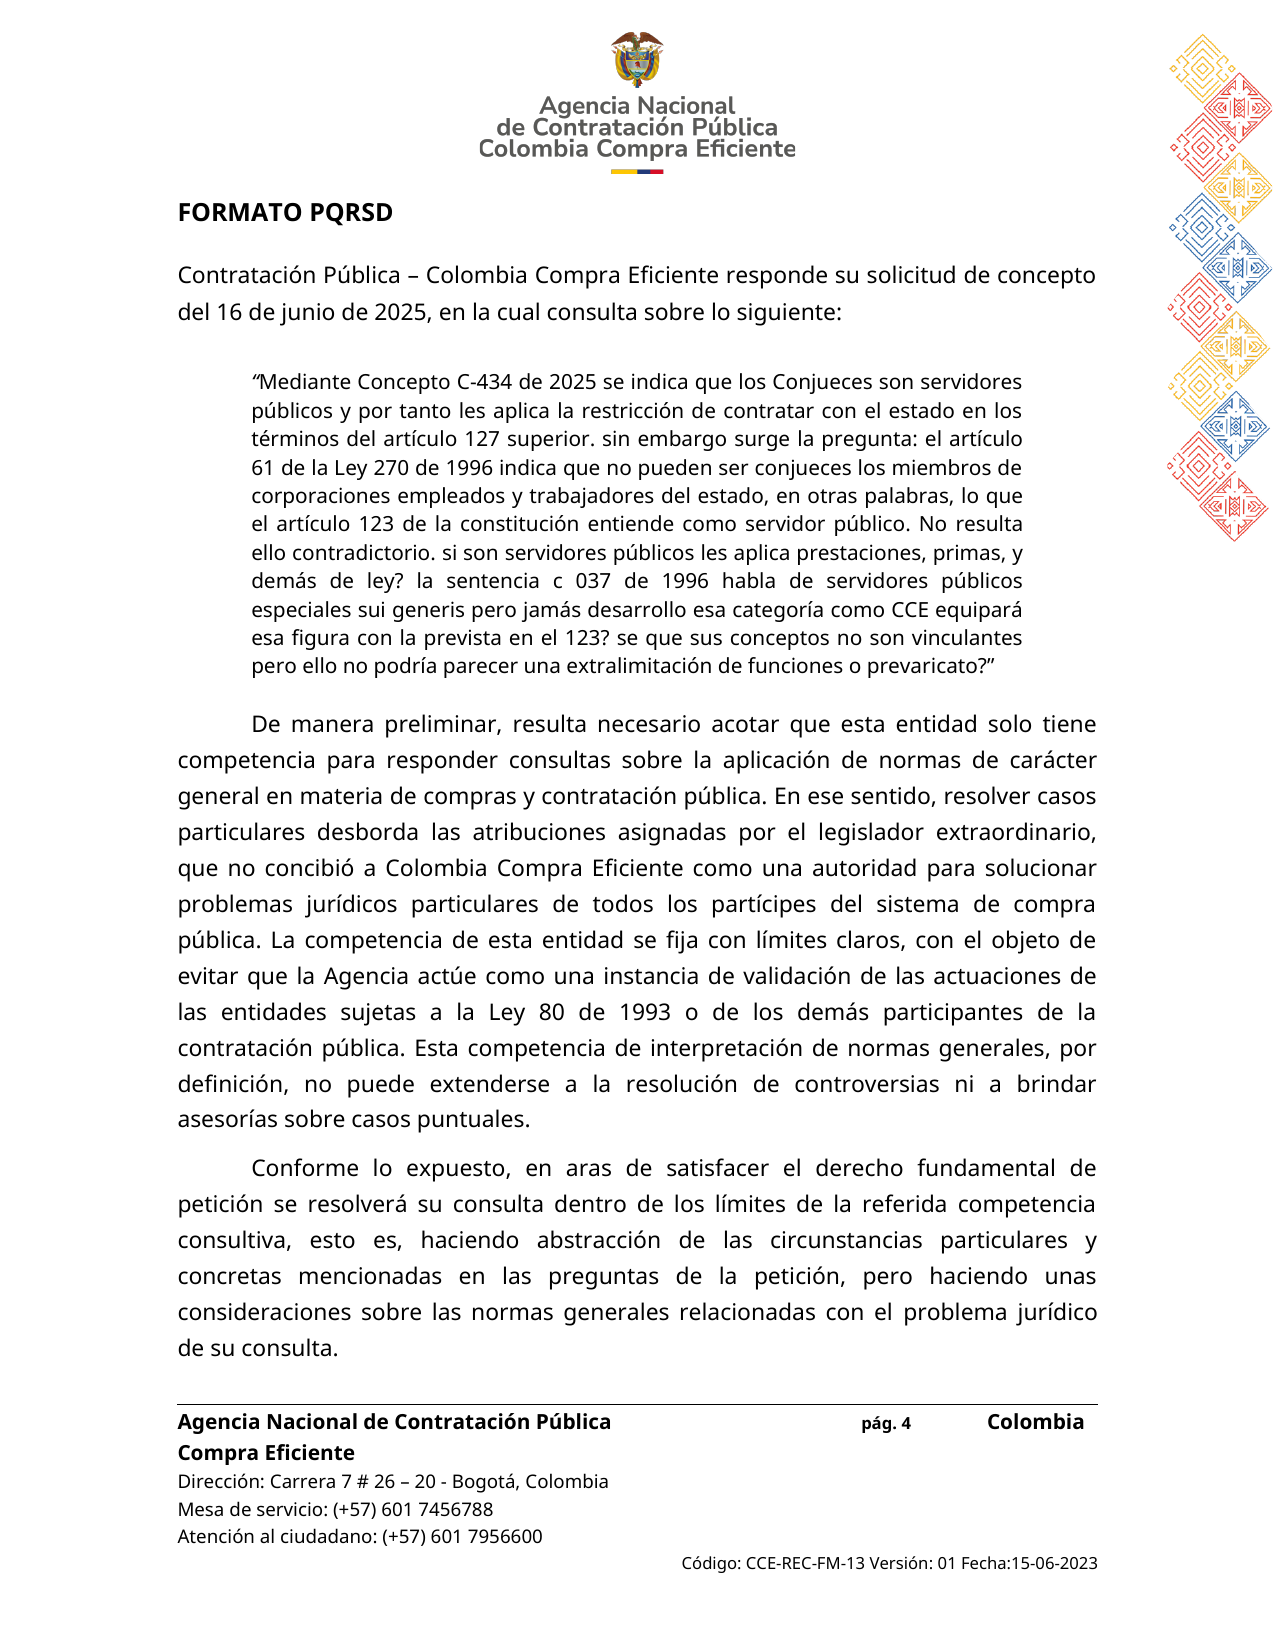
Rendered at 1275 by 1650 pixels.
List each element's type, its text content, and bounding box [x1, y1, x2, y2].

text “Mediante Concepto C-434 de 2025 se indica que los Conjueces son servidores públicos y por tanto les aplica la restricción de contratar con el estado en los términos del artículo 127 superior. sin embargo surge la pregunta: el artículo 61 de la Ley 270 de 1996 indica que no pueden ser conjueces los miembros de corporaciones empleados y trabajadores del estado, en otras palabras, lo que el artículo 123 de la constitución entiende como servidor público. No resulta ello contradictorio. si son servidores públicos les aplica prestaciones, primas, y demás de ley? la sentencia c 037 de 1996 habla de servidores públicos especiales sui generis pero jamás desarrollo esa categoría como CCE equipará esa figura con la prevista en el 123? se que sus conceptos no son vinculantes pero ello no podría parecer una extralimitación de funciones o prevaricato?” [251, 367, 1024, 680]
text Conforme lo expuesto, en aras de satisfacer el derecho fundamental de petición se resolverá su consulta dentro de los límites de la referida competencia consultiva, esto es, haciendo abstracción de las circunstancias particulares y concretas mencionadas en las preguntas de la petición, pero haciendo unas consideraciones sobre las normas generales relacionadas con el problema jurídico de su consulta. [177, 1152, 1098, 1363]
picture [1165, 33, 1272, 539]
picture [479, 32, 796, 174]
text De manera preliminar, resulta necesario acotar que esta entidad solo tiene competencia para responder consultas sobre la aplicación de normas de carácter general en materia de compras y contratación pública. En ese sentido, resolver casos particulares desborda las atribuciones asignadas por el legislador extraordinario, que no concibió a Colombia Compra Eficiente como una autoridad para solucionar problemas jurídicos particulares de todos los partícipes del sistema de compra pública. La competencia de esta entidad se fija con límites claros, con el objeto de evitar que la Agencia actúe como una instancia de validación de las actuaciones de las entidades sujetas a la Ley 80 de 1993 o de los demás participantes de la contratación pública. Esta competencia de interpretación de normas generales, por definición, no puede extenderse a la resolución de controversias ni a brindar asesorías sobre casos puntuales. [177, 708, 1098, 1135]
